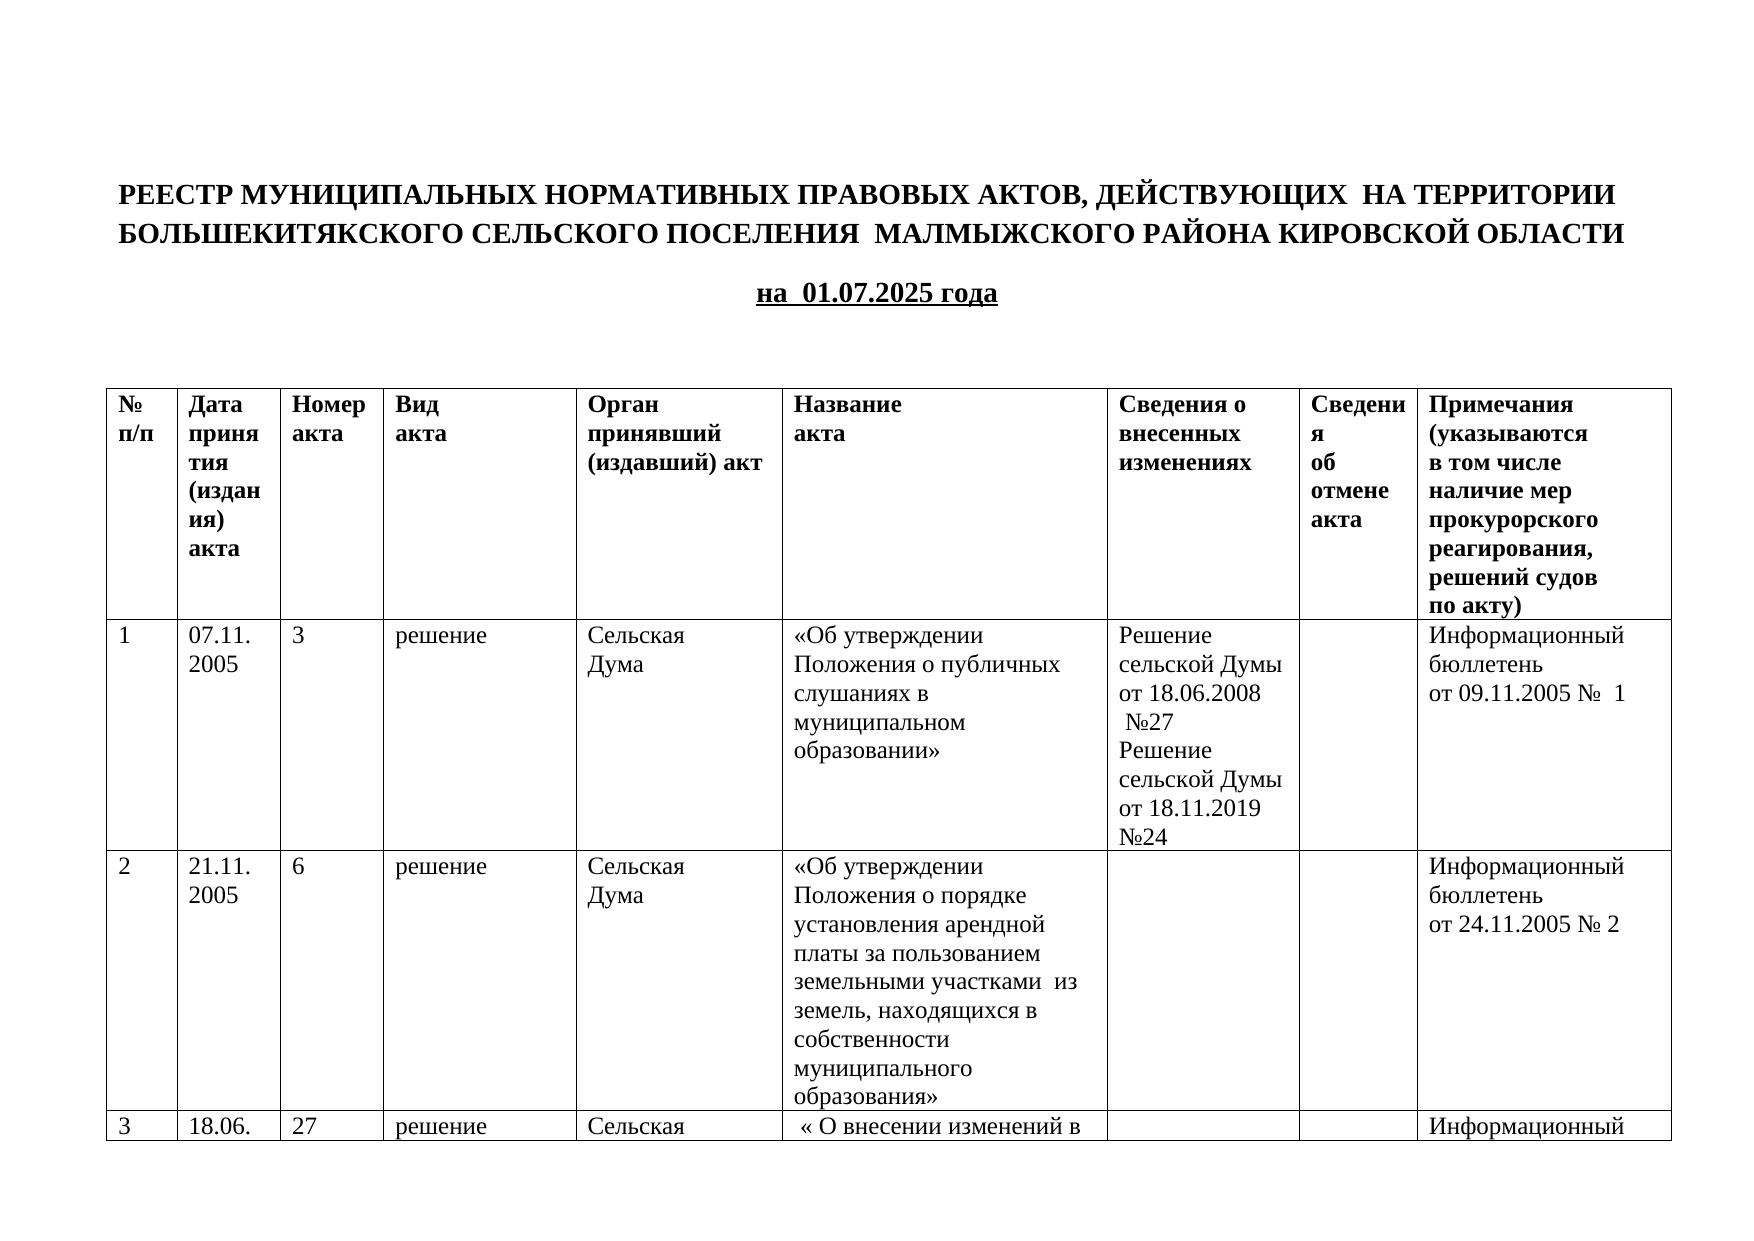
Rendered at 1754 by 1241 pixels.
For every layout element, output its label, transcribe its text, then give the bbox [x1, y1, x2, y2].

table_cell [1300, 851, 1417, 1110]
table_cell Сельская Дума [577, 620, 782, 850]
table_cell 18.06. 2008 [178, 1111, 280, 1140]
table_header Сведения об отмене акта [1300, 389, 1417, 619]
table_cell Информационный бюллетень от 09.11.2005 № 1 [1418, 620, 1671, 850]
table_cell 6 [281, 851, 383, 1110]
table_cell 3 [281, 620, 383, 850]
table_header Примечания (указываются в том числе наличие мер прокурорского реагирования, решений судов по акту) [1418, 389, 1671, 619]
table_header Сведения о внесенных изменениях [1108, 389, 1299, 619]
text на 01.07.2025 года [118, 275, 1636, 309]
table_cell 07.11. 2005 [178, 620, 280, 850]
table_cell «Об утверждении Положения о порядке установления арендной платы за пользованием земельными участками из земель, находящихся в собственности муниципального образования» [783, 851, 1107, 1110]
table_cell решение [384, 1111, 576, 1140]
table_cell Сельская дума [577, 1111, 782, 1140]
table_cell 21.11. 2005 [178, 851, 280, 1110]
table_cell 2 [107, 851, 177, 1110]
table_cell «Об утверждении Положения о публичных слушаниях в муниципальном образовании» [783, 620, 1107, 850]
table_cell Информационный бюллетень от 24.11.2005 № 2 [1418, 851, 1671, 1110]
text РЕЕСТР МУНИЦИПАЛЬНЫХ НОРМАТИВНЫХ ПРАВОВЫХ АКТОВ, ДЕЙСТВУЮЩИХ НА ТЕРРИТОРИИ БОЛЬШЕКИТЯКСКОГО СЕЛЬСКОГО ПОСЕЛЕНИЯ МАЛМЫЖСКОГО РАЙОНА КИРОВСКОЙ ОБЛАСТИ [118, 177, 1636, 249]
table_cell 1 [107, 620, 177, 850]
table_cell [1300, 1111, 1417, 1140]
table_header Название акта [783, 389, 1107, 619]
table_header Орган принявший (издавший) акт [577, 389, 782, 619]
table_cell Сельская Дума [577, 851, 782, 1110]
table_cell решение [384, 620, 576, 850]
table_cell 3 [107, 1111, 177, 1140]
table_cell Решение сельской Думы от 18.06.2008 №27 Решение сельской Думы от 18.11.2019 №24 [1108, 620, 1299, 850]
table_header № п/п [107, 389, 177, 619]
table_header Номер акта [281, 389, 383, 619]
table_header Дата принятия (издания) акта [178, 389, 280, 619]
table_cell [1108, 851, 1299, 1110]
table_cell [783, 1111, 1107, 1140]
table_header Вид акта [384, 389, 576, 619]
table_cell решение [384, 851, 576, 1110]
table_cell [1418, 1111, 1671, 1140]
table_cell [1108, 1111, 1299, 1140]
table_cell 27 [281, 1111, 383, 1140]
table_cell [1300, 620, 1417, 850]
